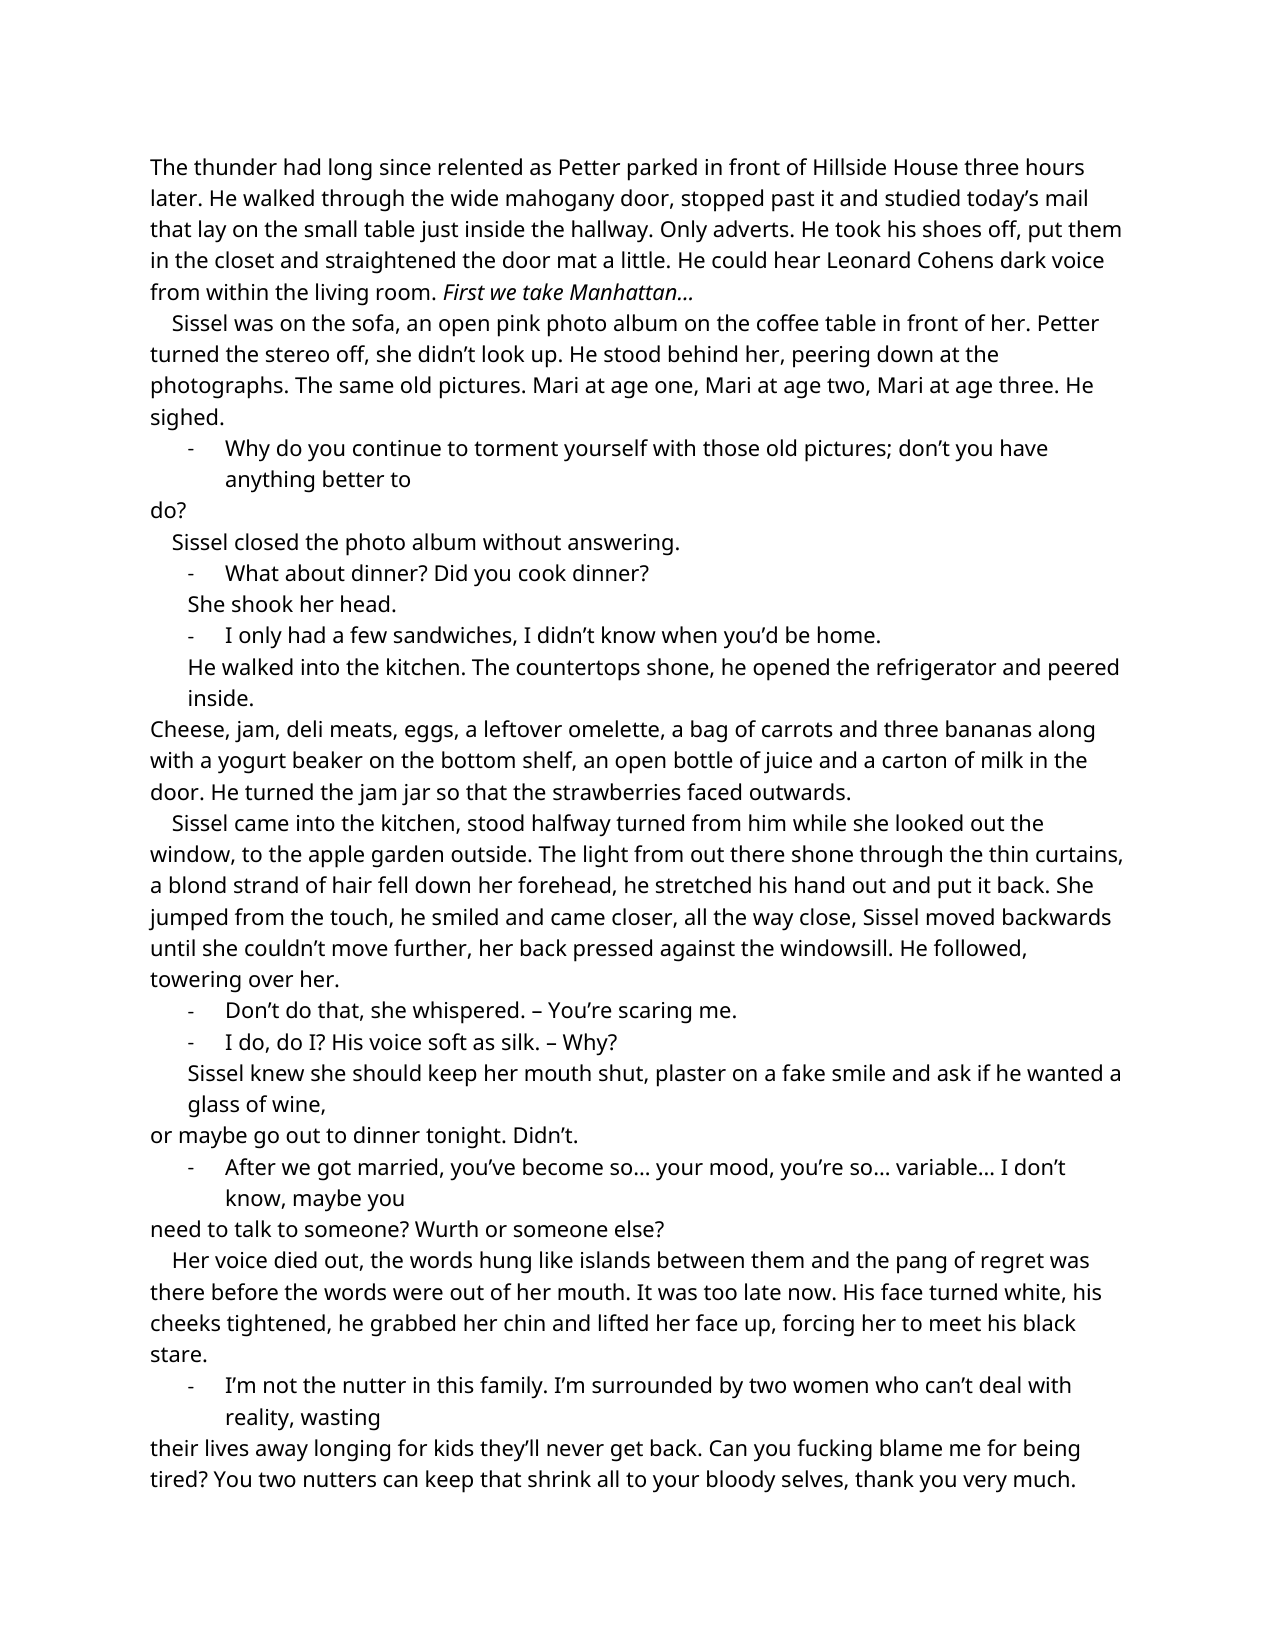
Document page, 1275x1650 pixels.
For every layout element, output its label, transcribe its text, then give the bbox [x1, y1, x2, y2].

list Why do you continue to torment yourself with those old pictures; don’t you have anything better to [187, 431, 1125, 494]
text Sissel came into the kitchen, stood halfway turned from him while she looked out the window, to the apple garden outside. The light from out there shone through the thin curtains, a blond strand of hair fell down her forehead, he stretched his hand out and put it back. She jumped from the touch, he smiled and came closer, all the way close, Sissel moved backwards until she couldn’t move further, her back pressed against the windowsill. He followed, towering over her. [150, 806, 1125, 994]
text Cheese, jam, deli meats, eggs, a leftover omelette, a bag of carrots and three bananas along with a yogurt beaker on the bottom shelf, an open bottle of juice and a carton of milk in the door. He turned the jam jar so that the strawberries faced outwards. [150, 712, 1125, 806]
text The thunder had long since relented as Petter parked in front of Hillside House three hours later. He walked through the wide mahogany door, stopped past it and studied today’s mail that lay on the small table just inside the hallway. Only adverts. He took his shoes off, put them in the closet and straightened the door mat a little. He could hear Leonard Cohens dark voice from within the living room. First we take Manhattan… [150, 150, 1125, 306]
text Sissel was on the sofa, an open pink photo album on the coffee table in front of her. Petter turned the stereo off, she didn’t look up. He stood behind her, peering down at the photographs. The same old pictures. Mari at age one, Mari at age two, Mari at age three. He sighed. [150, 306, 1125, 431]
list After we got married, you’ve become so… your mood, you’re so… variable… I don’t know, maybe you [187, 1150, 1125, 1212]
text do? [150, 494, 1125, 525]
text She shook her head. [187, 587, 1125, 619]
list I only had a few sandwiches, I didn’t know when you’d be home. [187, 619, 1125, 650]
text Sissel closed the photo album without answering. [150, 525, 1125, 556]
text their lives away longing for kids they’ll never get back. Can you fucking blame me for being tired? You two nutters can keep that shrink all to your bloody selves, thank you very much. [150, 1431, 1125, 1494]
list I do, do I? His voice soft as silk. – Why? [187, 1025, 1125, 1056]
text Her voice died out, the words hung like islands between them and the pang of regret was there before the words were out of her mouth. It was too late now. His face turned white, his cheeks tightened, he grabbed her chin and lifted her face up, forcing her to meet his black stare. [150, 1244, 1125, 1369]
list I’m not the nutter in this family. I’m surrounded by two women who can’t deal with reality, wasting [187, 1369, 1125, 1431]
text He walked into the kitchen. The countertops shone, he opened the refrigerator and peered inside. [187, 650, 1125, 712]
text need to talk to someone? Wurth or someone else? [150, 1212, 1125, 1244]
list What about dinner? Did you cook dinner? [187, 556, 1125, 587]
text or maybe go out to dinner tonight. Didn’t. [150, 1119, 1125, 1150]
list Don’t do that, she whispered. – You’re scaring me. [187, 994, 1125, 1025]
text Sissel knew she should keep her mouth shut, plaster on a fake smile and ask if he wanted a glass of wine, [187, 1056, 1125, 1119]
